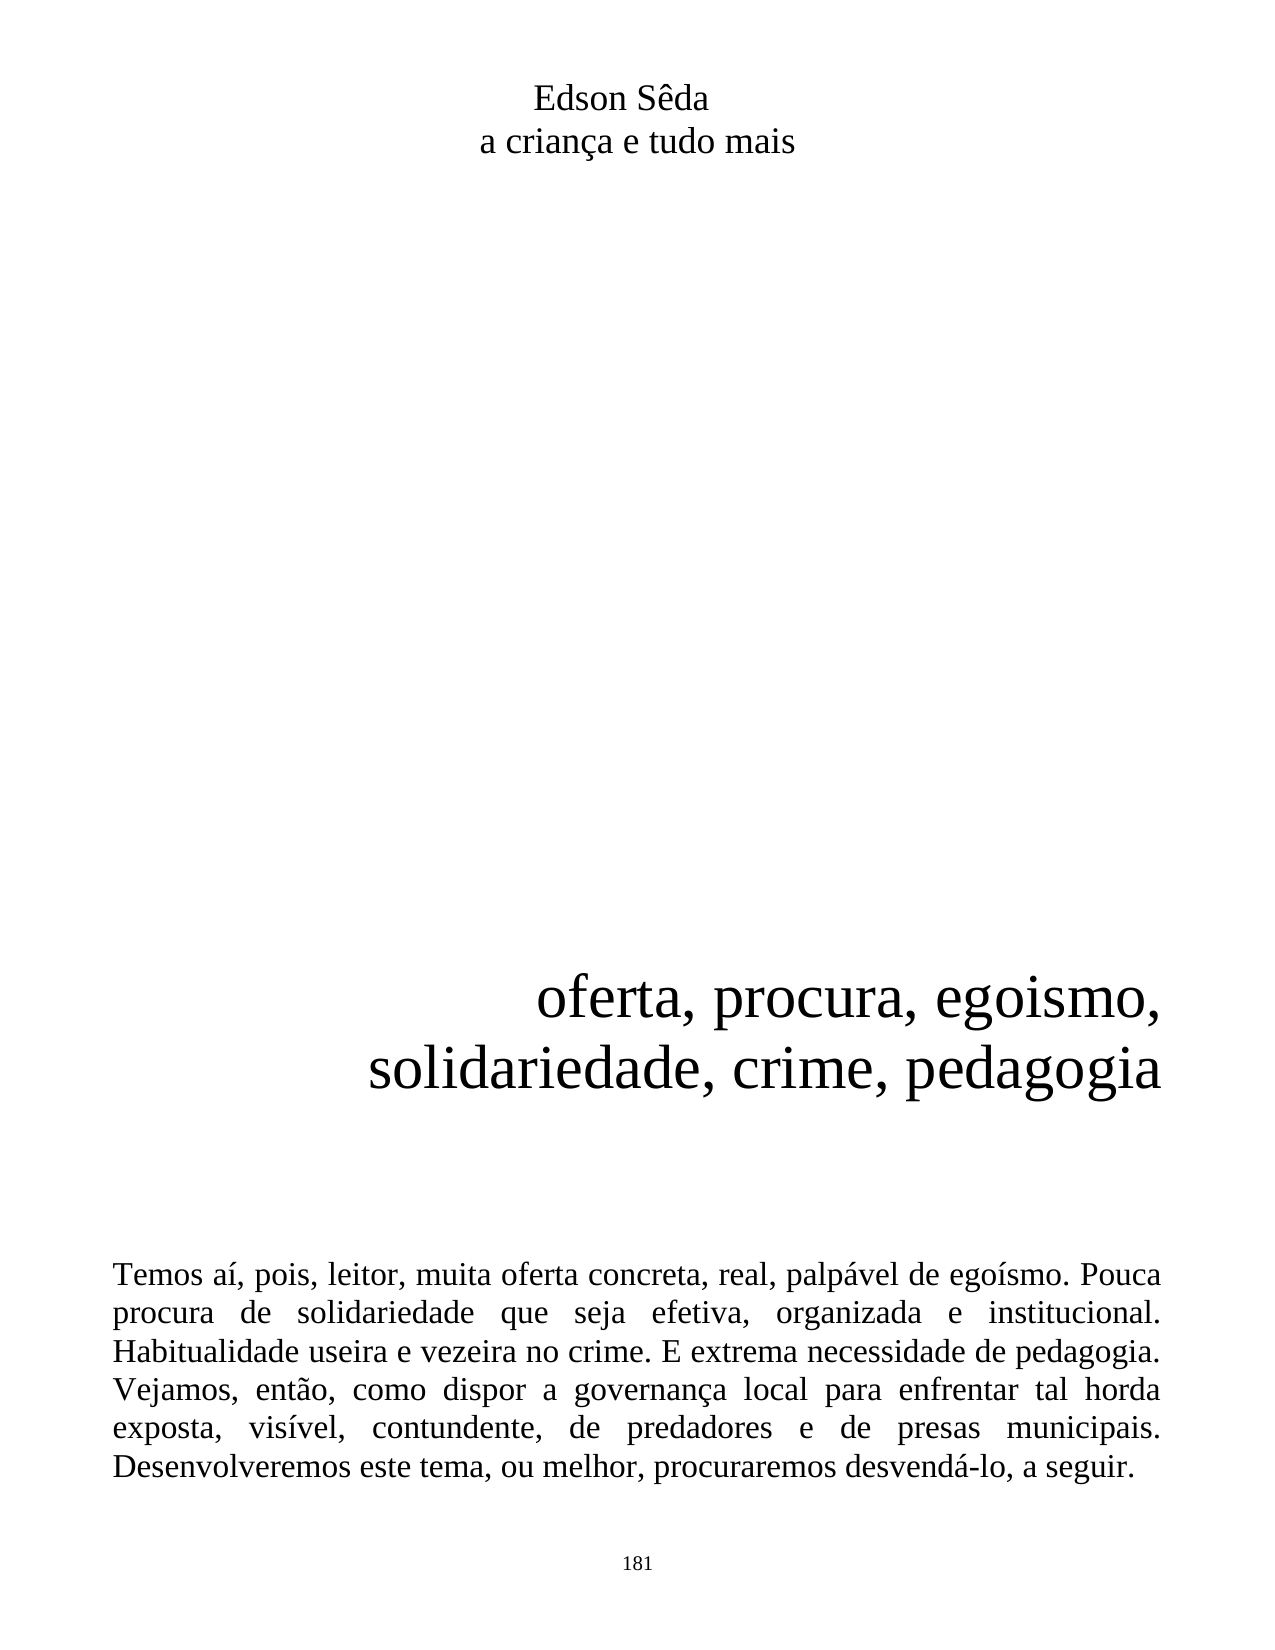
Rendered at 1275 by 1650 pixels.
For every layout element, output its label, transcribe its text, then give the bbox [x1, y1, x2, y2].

subtitle solidariedade, crime, pedagogia [112, 1031, 1162, 1102]
subtitle oferta, procura, egoismo, [112, 958, 1162, 1031]
text Temos aí, pois, leitor, muita oferta concreta, real, palpável de egoísmo. Pouca procura de solidariedade que seja efetiva, organizada e institucional. Habitualidade useira e vezeira no crime. E extrema necessidade de pedagogia. Vejamos, então, como dispor a governança local para enfrentar tal horda exposta, visível, contundente, de predadores e de presas municipais. Desenvolveremos este tema, ou melhor, procuraremos desvendá-lo, a seguir. [112, 1254, 1162, 1484]
